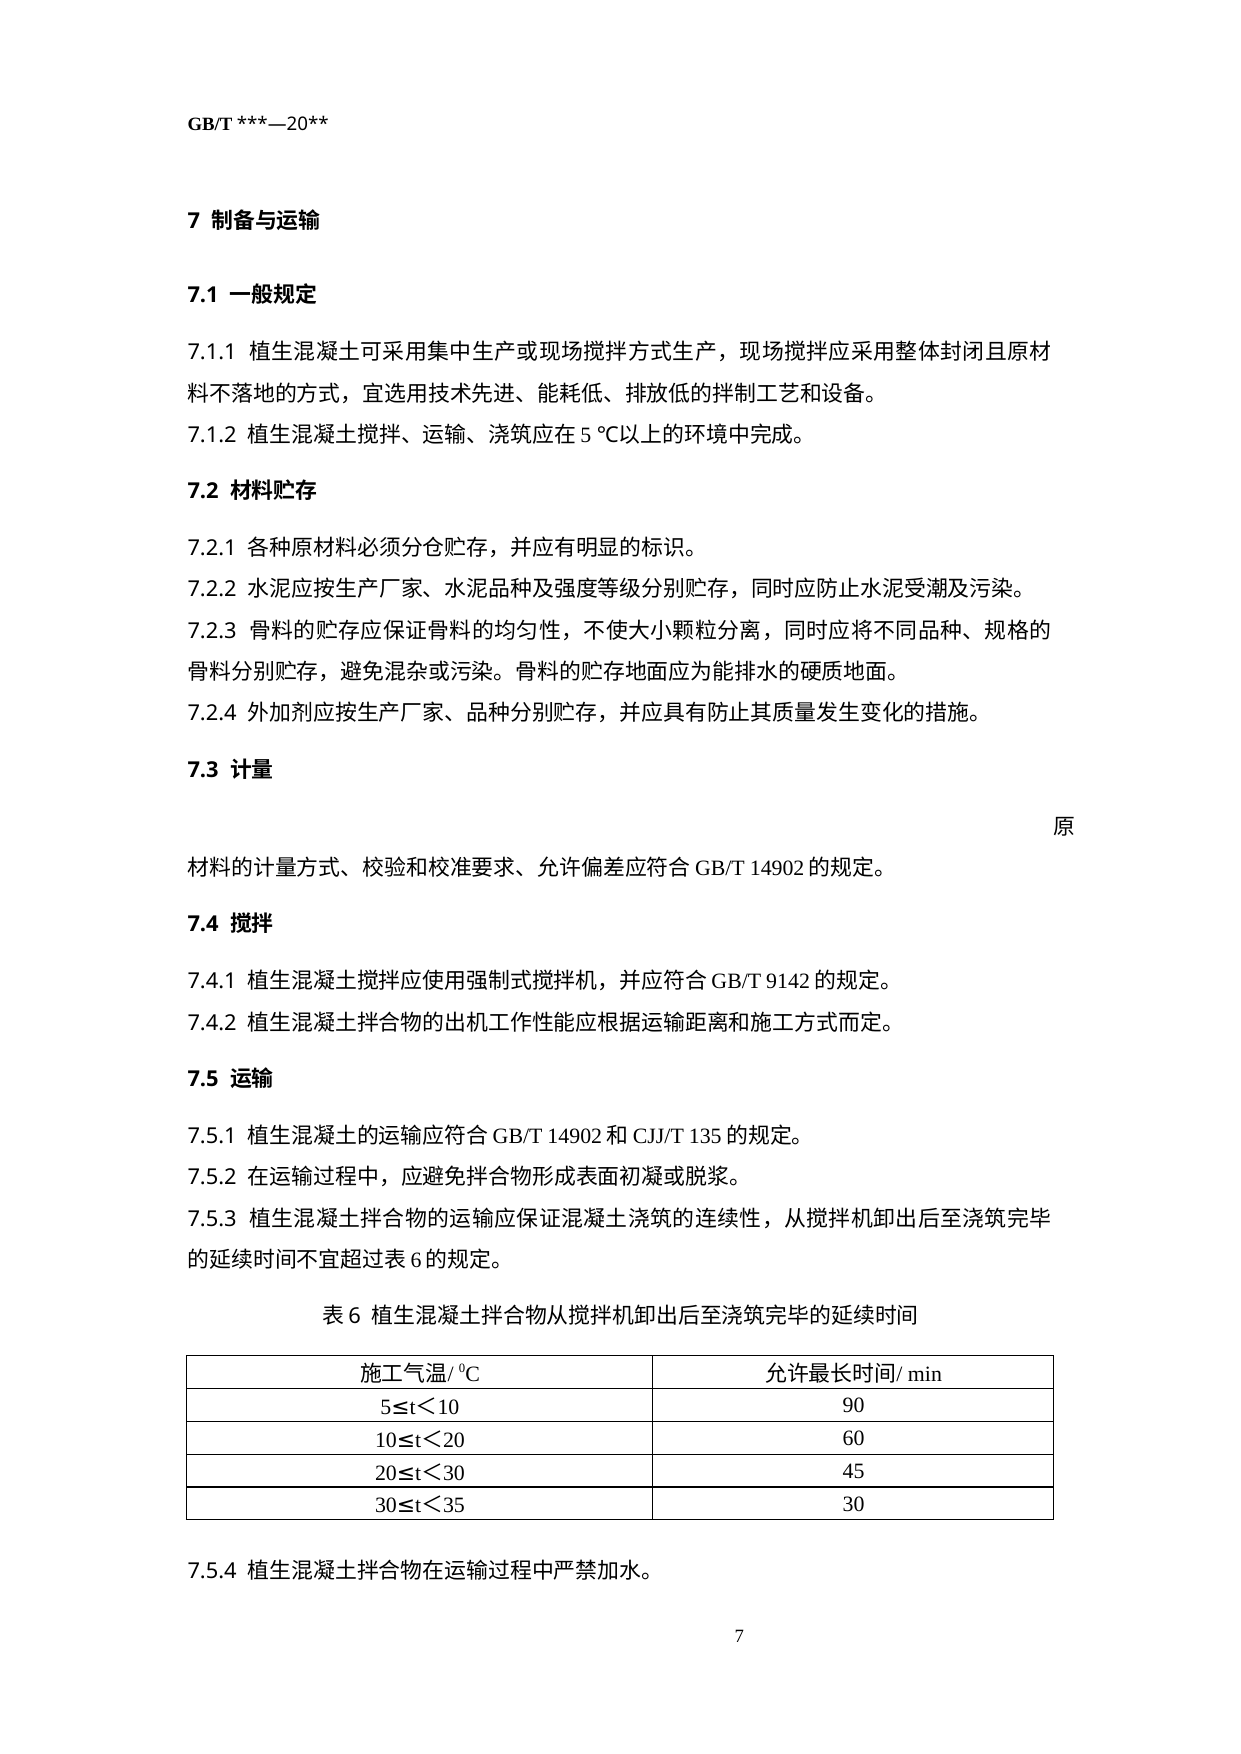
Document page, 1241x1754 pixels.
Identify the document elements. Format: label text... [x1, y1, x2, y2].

table_cell 45 [653, 1455, 1053, 1486]
text 7.2.2 水泥应按生产厂家、水泥品种及强度等级分别贮存，同时应防止水泥受潮及污染。 [187, 571, 1053, 603]
text 表6 植生混凝土拌合物从搅拌机卸出后至浇筑完毕的延续时间 [187, 1298, 1053, 1330]
text 7.4.1 植生混凝土搅拌应使用强制式搅拌机，并应符合GB/T 9142的规定。 [187, 963, 1053, 995]
text 7.1.1 植生混凝土可采用集中生产或现场搅拌方式生产，现场搅拌应采用整体封闭且原材料不落地的方式，宜选用技术先进、能耗低、排放低的拌制工艺和设备。 [187, 334, 1053, 407]
table_header 允许最长时间/ min [653, 1356, 1053, 1388]
text 7.5.3 植生混凝土拌合物的运输应保证混凝土浇筑的连续性，从搅拌机卸出后至浇筑完毕的延续时间不宜超过表6的规定。 [187, 1201, 1053, 1273]
table_cell 90 [653, 1389, 1053, 1421]
text 7.1.2 植生混凝土搅拌、运输、浇筑应在5 ℃以上的环境中完成。 [187, 417, 1053, 448]
text 7.4.2 植生混凝土拌合物的出机工作性能应根据运输距离和施工方式而定。 [187, 1004, 1053, 1036]
text 7.5.2 在运输过程中，应避免拌合物形成表面初凝或脱浆。 [187, 1159, 1053, 1191]
table_cell 5≤t＜10 [187, 1389, 652, 1421]
text 7.1 一般规定 [187, 277, 1053, 309]
table_header 施工气温/ 0C [187, 1356, 652, 1388]
text 7.3 计量 [187, 752, 1053, 784]
text 7.2.3 骨料的贮存应保证骨料的均匀性，不使大小颗粒分离，同时应将不同品种、规格的骨料分别贮存，避免混杂或污染。骨料的贮存地面应为能排水的硬质地面。 [187, 613, 1053, 686]
text 原材料的计量方式、校验和校准要求、允许偏差应符合GB/T 14902的规定。 [187, 809, 1053, 881]
table_cell 10≤t＜20 [187, 1422, 652, 1453]
table_cell 30≤t＜35 [187, 1488, 652, 1519]
text 7.5.1 植生混凝土的运输应符合GB/T 14902和CJJ/T 135的规定。 [187, 1118, 1053, 1150]
text 7.5 运输 [187, 1061, 1053, 1093]
table_cell 20≤t＜30 [187, 1455, 652, 1486]
text 7.5.4 植生混凝土拌合物在运输过程中严禁加水。 [187, 1553, 1053, 1585]
text 7 制备与运输 [187, 203, 1053, 235]
text 7.4 搅拌 [187, 906, 1053, 938]
table_cell 30 [653, 1488, 1053, 1519]
table_cell 60 [653, 1422, 1053, 1453]
text 7.2.1 各种原材料必须分仓贮存，并应有明显的标识。 [187, 530, 1053, 562]
text 7.2.4 外加剂应按生产厂家、品种分别贮存，并应具有防止其质量发生变化的措施。 [187, 695, 1053, 727]
text 7.2 材料贮存 [187, 473, 1053, 505]
